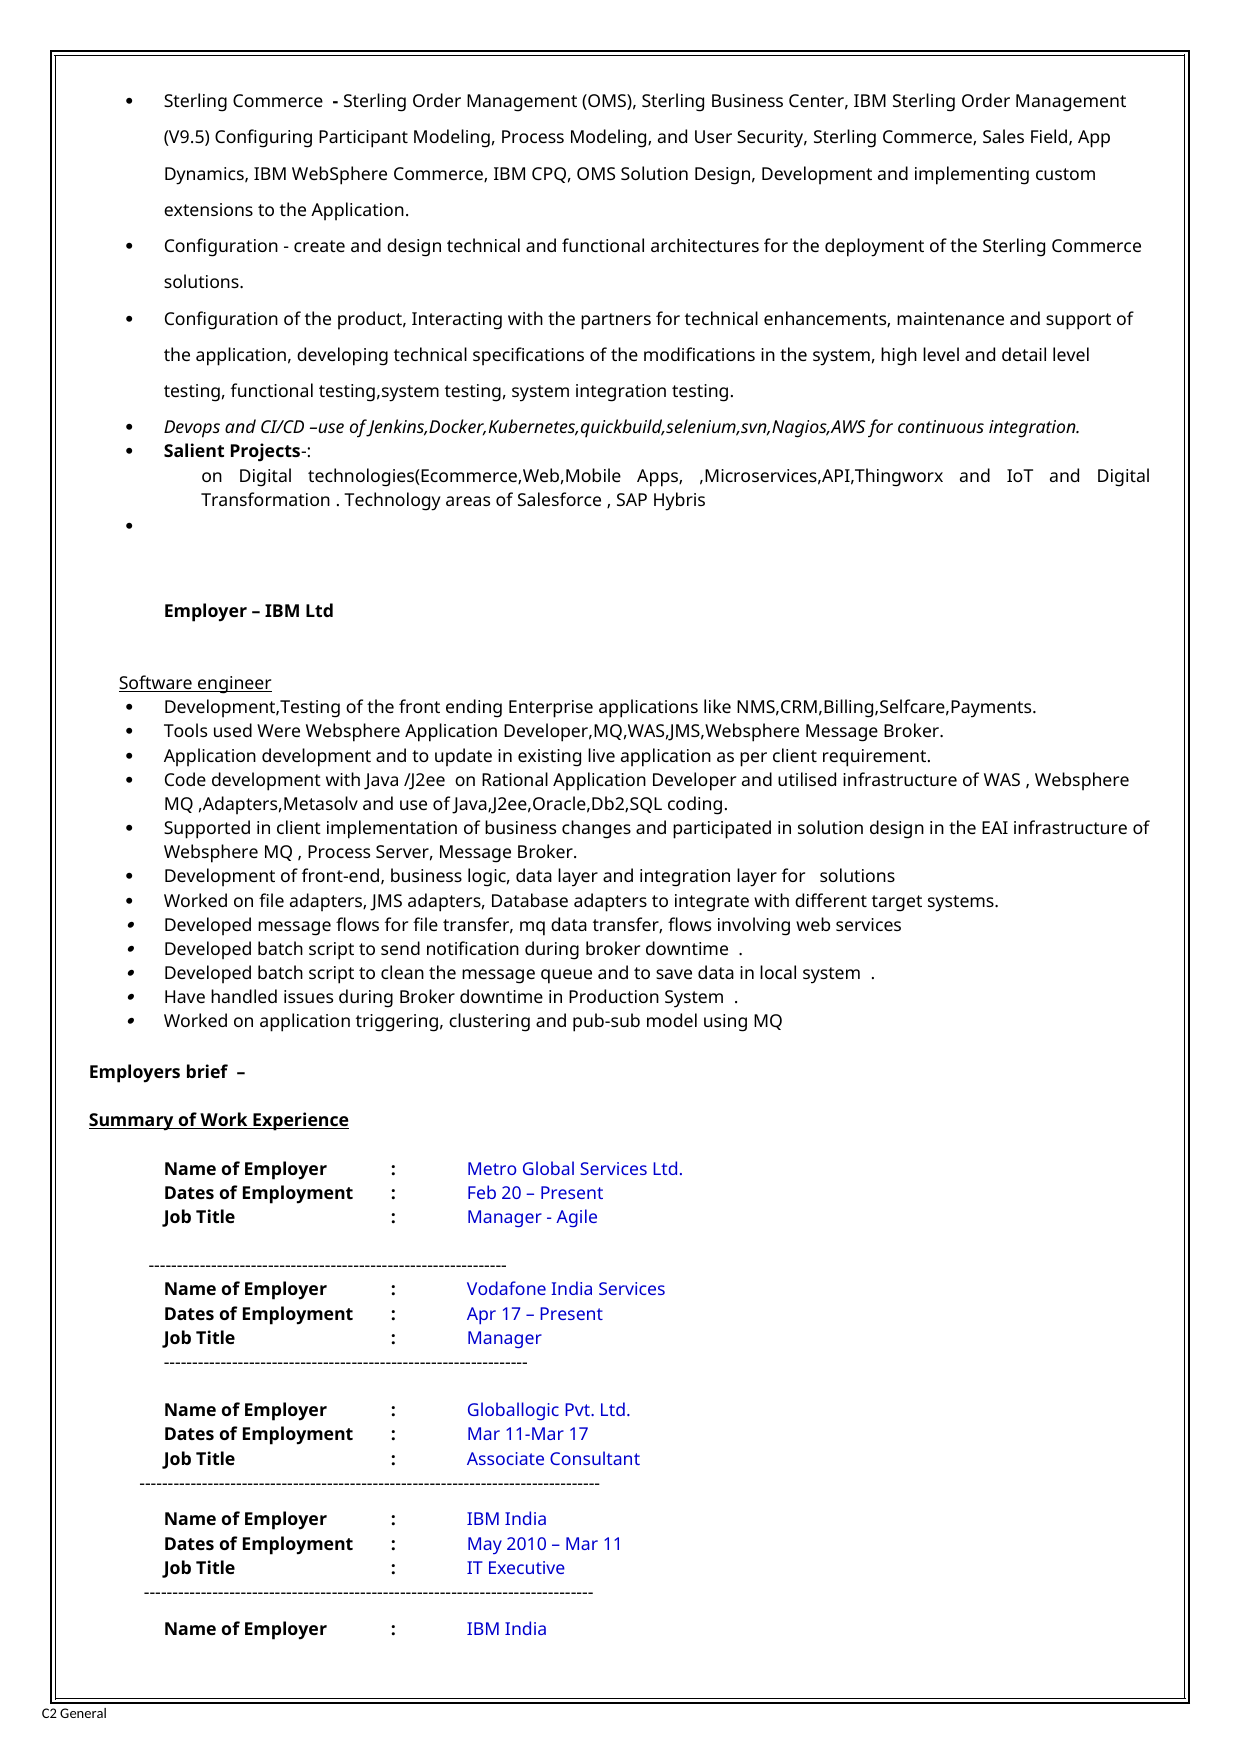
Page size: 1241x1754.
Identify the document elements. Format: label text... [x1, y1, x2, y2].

list on Digital technologies(Ecommerce,Web,Mobile Apps, ,Microservices,API,Thingworx and IoT and Digital Transformation . Technology areas of Salesforce , SAP Hybris [201, 463, 1152, 511]
list Development,Testing of the front ending Enterprise applications like NMS,CRM,Billing,Selfcare,Payments. [126, 695, 1152, 719]
text Dates of Employment : Mar 11-Mar 17 [163, 1422, 1148, 1446]
list Developed message flows for file transfer, mq data transfer, flows involving web services [126, 912, 1152, 936]
text ---------------------------------------------------------------- [88, 1349, 1152, 1373]
text Employer – IBM Ltd [163, 598, 1152, 622]
text Summary of Work Experience [88, 1108, 1152, 1132]
text Job Title : IT Executive [163, 1555, 1148, 1579]
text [88, 1579, 1122, 1603]
text Employers brief – [88, 1059, 1152, 1083]
list Worked on application triggering, clustering and pub-sub model using MQ [126, 1009, 1152, 1033]
subtitle Configuration - create and design technical and functional architectures for the deployment of the Sterling Commerce solutions. [126, 233, 1152, 294]
list Developed batch script to send notification during broker downtime . [126, 936, 1152, 961]
text Dates of Employment : Apr 17 – Present [163, 1301, 1148, 1325]
text Name of Employer : Globallogic Pvt. Ltd. [163, 1398, 1148, 1422]
text Name of Employer : Vodafone India Services [163, 1277, 1148, 1301]
text Name of Employer : Metro Global Services Ltd. [163, 1156, 1148, 1180]
text Job Title : Manager - Agile [163, 1204, 1148, 1228]
list Salient Projects-: [126, 439, 1152, 463]
list Application development and to update in existing live application as per client requirement. [126, 743, 1152, 767]
text Job Title : Manager [163, 1325, 1148, 1349]
text --------------------------------------------------------------- [88, 1253, 1152, 1277]
list Code development with Java /J2ee on Rational Application Developer and utilised infrastructure of WAS , Websphere MQ ,Adapters,Metasolv and use of Java,J2ee,Oracle,Db2,SQL coding. [126, 767, 1152, 816]
list Software engineer [118, 671, 1152, 695]
text --------------------------------------------------------------------------------- [88, 1470, 1122, 1494]
subtitle Sterling Commerce - Sterling Order Management (OMS), Sterling Business Center, IBM Sterling Order Management (V9.5) Configuring Participant Modeling, Process Modeling, and User Security, Sterling Commerce, Sales Field, App Dynamics, IBM WebSphere Commerce, IBM CPQ, OMS Solution Design, Development and implementing custom extensions to the Application. [126, 88, 1152, 221]
text Name of Employer : IBM India [163, 1507, 1148, 1531]
text Name of Employer : IBM India [163, 1616, 1148, 1640]
subtitle Configuration of the product, Interacting with the partners for technical enhancements, maintenance and support of the application, developing technical specifications of the modifications in the system, high level and detail level testing, functional testing,system testing, system integration testing. [126, 306, 1152, 403]
list Have handled issues during Broker downtime in Production System . [126, 985, 1152, 1009]
list Developed batch script to clean the message queue and to save data in local system . [126, 961, 1152, 985]
list Worked on file adapters, JMS adapters, Database adapters to integrate with different target systems. [126, 888, 1152, 912]
text Dates of Employment : Feb 20 – Present [163, 1180, 1148, 1204]
list Devops and CI/CD –use of Jenkins,Docker,Kubernetes,quickbuild,selenium,svn,Nagios,AWS for continuous integration. [126, 415, 1152, 439]
list Development of front-end, business logic, data layer and integration layer for solutions [126, 864, 1152, 888]
text Dates of Employment : May 2010 – Mar 11 [163, 1531, 1148, 1555]
text Job Title : Associate Consultant [163, 1446, 1148, 1470]
list Supported in client implementation of business changes and participated in solution design in the EAI infrastructure of Websphere MQ , Process Server, Message Broker. [126, 816, 1152, 864]
list Tools used Were Websphere Application Developer,MQ,WAS,JMS,Websphere Message Broker. [126, 719, 1152, 743]
